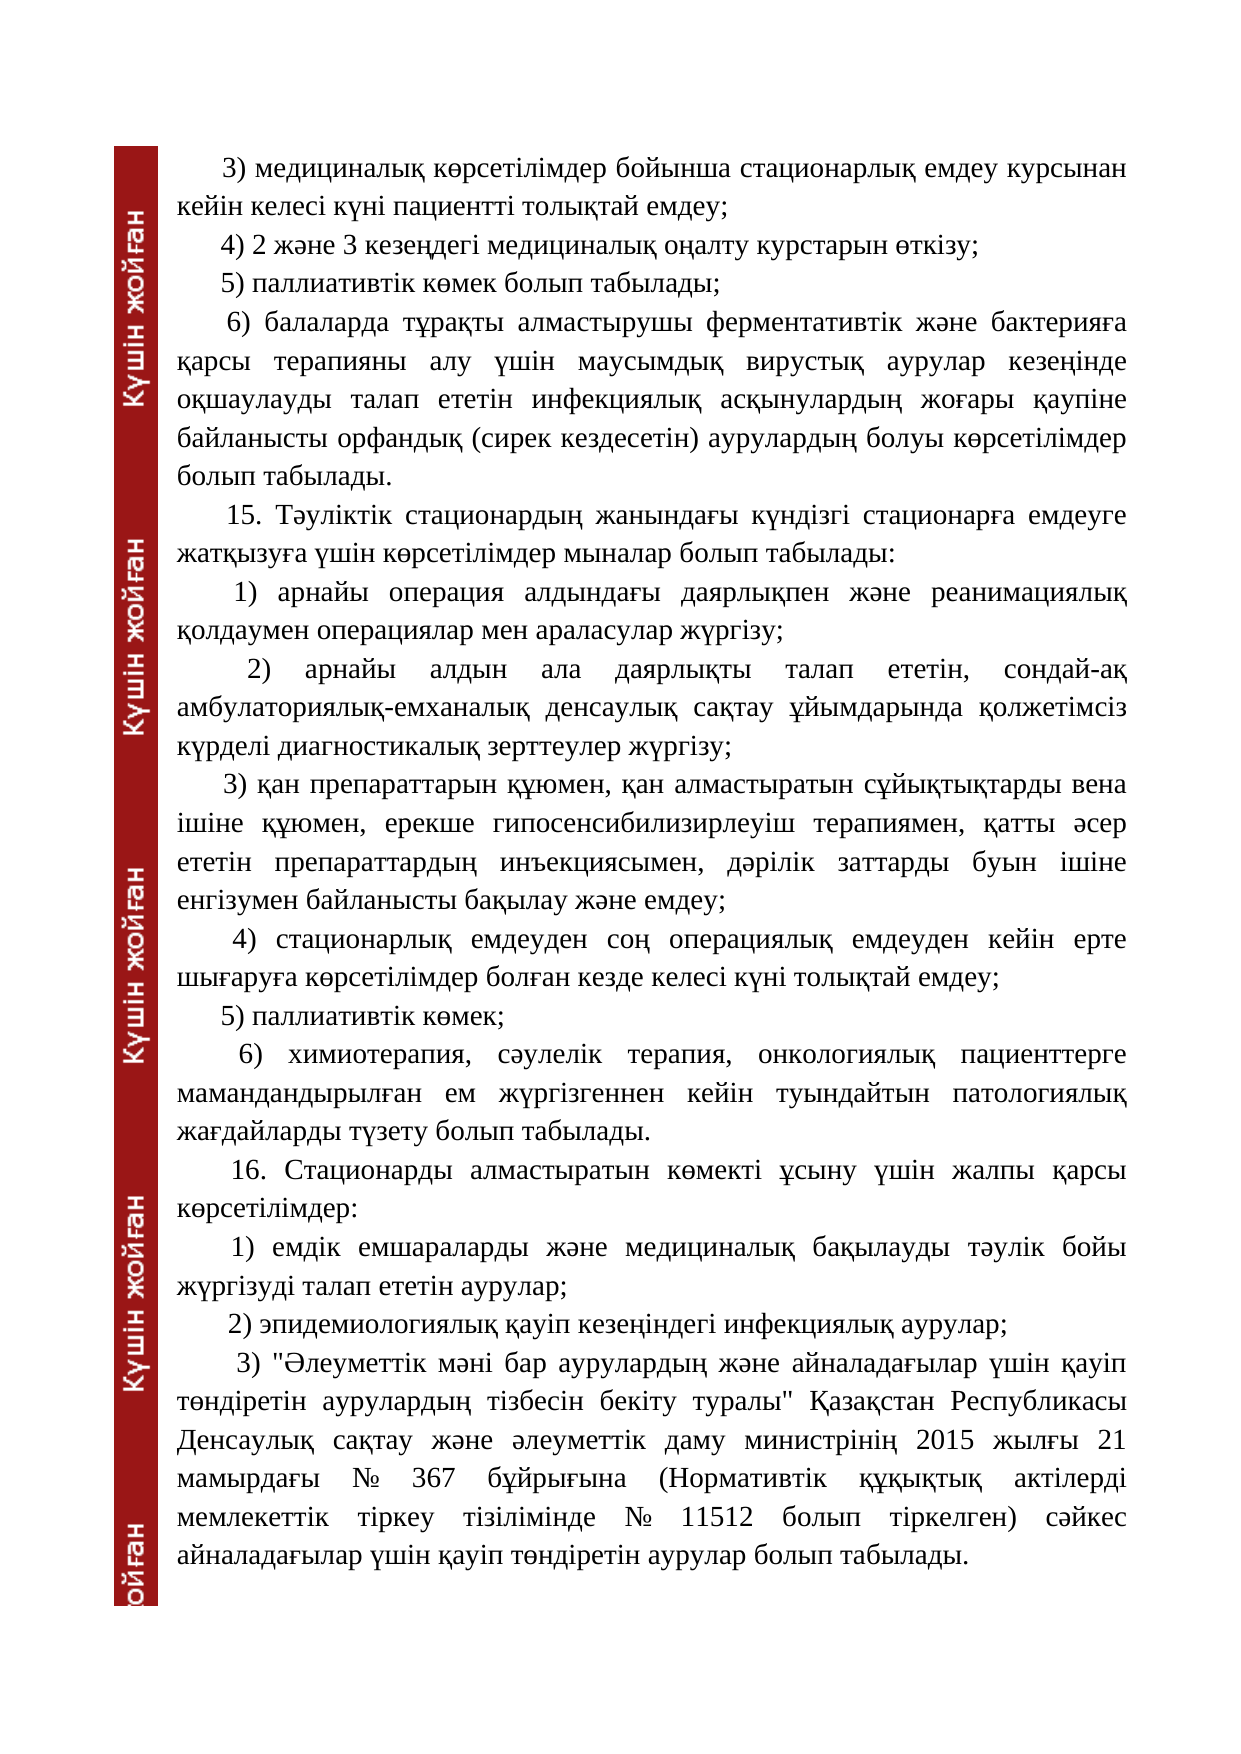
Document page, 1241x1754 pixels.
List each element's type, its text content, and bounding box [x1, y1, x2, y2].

text 2) эпидемиологиялық қауіп кезеңіндегі инфекциялық аурулар; [112, 1306, 1128, 1340]
text 4) 2 және 3 кезеңдегі медициналық оңалту курстарын өткізу; [112, 227, 1128, 261]
picture [114, 762, 158, 767]
picture [114, 299, 158, 304]
text 3) қан препараттарын құюмен, қан алмастыратын сұйықтықтарды вена ішіне құюмен, ерекше гипосенсибилизирлеуіш терапиямен, қатты әсер ететін препараттардың инъекциясымен, дәрілік заттарды буын ішіне енгізумен байланысты бақылау және емдеу; [112, 767, 1128, 916]
text 1) арнайы операция алдындағы даярлықпен және реанимациялық қолдаумен операциялар мен араласулар жүргізу; [112, 574, 1128, 646]
picture [114, 261, 158, 266]
picture [114, 646, 158, 651]
text 4) стационарлық емдеуден соң операциялық емдеуден кейін ерте шығаруға көрсетілімдер болған кезде келесі күні толықтай емдеу; [112, 921, 1128, 993]
text 5) паллиативтік көмек болып табылады; [112, 266, 1128, 299]
text 3) "Әлеуметтік мәні бар аурулардың және айналадағылар үшін қауіп төндіретін аурулардың тізбесін бекіту туралы" Қазақстан Республикасы Денсаулық сақтау және әлеуметтік даму министрінің 2015 жылғы 21 мамырдағы № 367 бұйрығына (Нормативтік құқықтық актілерді мемлекеттік тіркеу тізілімінде № 11512 болып тіркелген) сәйкес айналадағылар үшін қауіп төндіретін аурулар болып табылады. [112, 1345, 1128, 1571]
text 6) химиотерапия, сәулелік терапия, онкологиялық пациенттерге мамандандырылған ем жүргізгеннен кейін туындайтын патологиялық жағдайларды түзету болып табылады. [112, 1036, 1128, 1147]
text 5) паллиативтік көмек; [112, 998, 1128, 1031]
text 2) арнайы алдын ала даярлықты талап ететін, сондай-ақ амбулаториялық-емханалық денсаулық сақтау ұйымдарында қолжетімсіз күрделі диагностикалық зерттеулер жүргізу; [112, 651, 1128, 762]
picture [114, 1571, 158, 1606]
picture [114, 1340, 158, 1345]
picture [114, 993, 158, 998]
picture [114, 222, 158, 227]
picture [114, 492, 158, 497]
picture [114, 1224, 158, 1229]
text 3) медициналық көрсетілімдер бойынша стационарлық емдеу курсынан кейін келесі күні пациентті толықтай емдеу; [112, 150, 1128, 222]
picture [114, 1031, 158, 1036]
text 6) балаларда тұрақты алмастырушы ферментативтік және бактерияға қарсы терапияны алу үшін маусымдық вирустық аурулар кезеңінде оқшаулауды талап ететін инфекциялық асқынулардың жоғары қаупіне байланысты орфандық (сирек кездесетін) аурулардың болуы көрсетілімдер болып табылады. [112, 304, 1128, 492]
text 15. Тәуліктік стационардың жанындағы күндізгі стационарға емдеуге жатқызуға үшін көрсетілімдер мыналар болып табылады: [112, 497, 1128, 569]
picture [114, 146, 158, 150]
picture [114, 569, 158, 574]
text 1) емдік емшараларды және медициналық бақылауды тәулік бойы жүргізуді талап ететін аурулар; [112, 1229, 1128, 1301]
text 16. Стационарды алмастыратын көмекті ұсыну үшін жалпы қарсы көрсетілімдер: [112, 1152, 1128, 1224]
picture [114, 1147, 158, 1152]
picture [114, 1301, 158, 1306]
picture [114, 916, 158, 921]
